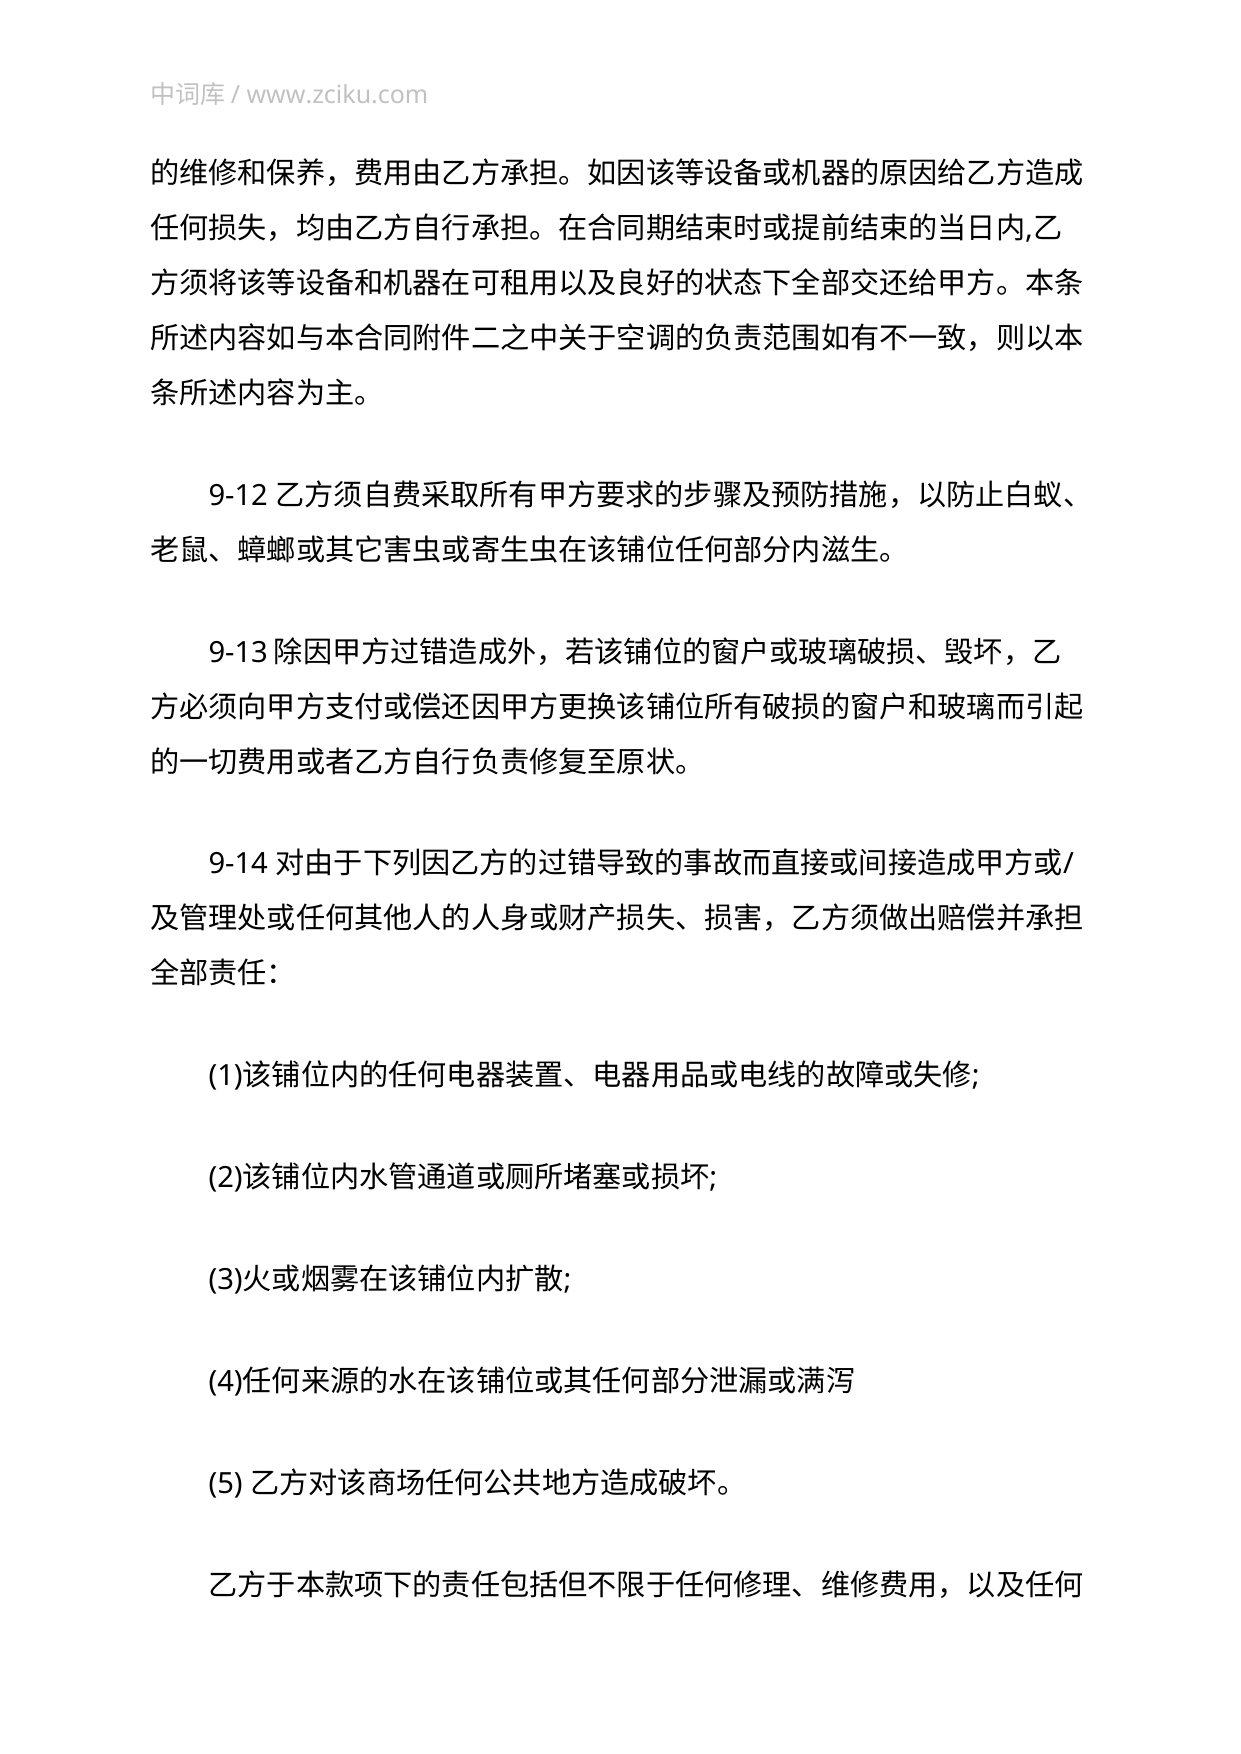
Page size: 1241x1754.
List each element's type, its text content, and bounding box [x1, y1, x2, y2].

text 9-14 对由于下列因乙方的过错导致的事故而直接或间接造成甲方或/及管理处或任何其他人的人身或财产损失、损害，乙方须做出赔偿并承担全部责任： [150, 840, 1090, 992]
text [150, 150, 1090, 412]
text (2)该铺位内水管通道或厕所堵塞或损坏; [150, 1153, 1090, 1196]
text (4)任何来源的水在该铺位或其任何部分泄漏或满泻 [150, 1357, 1090, 1400]
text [150, 1561, 1090, 1604]
text (1)该铺位内的任何电器装置、电器用品或电线的故障或失修; [150, 1052, 1090, 1094]
text 9-13除因甲方过错造成外，若该铺位的窗户或玻璃破损、毁坏，乙方必须向甲方支付或偿还因甲方更换该铺位所有破损的窗户和玻璃而引起的一切费用或者乙方自行负责修复至原状。 [150, 628, 1090, 780]
text (5) 乙方对该商场任何公共地方造成破坏。 [150, 1459, 1090, 1502]
text (3)火或烟雾在该铺位内扩散; [150, 1256, 1090, 1298]
text 9-12 乙方须自费采取所有甲方要求的步骤及预防措施，以防止白蚁、老鼠、蟑螂或其它害虫或寄生虫在该铺位任何部分内滋生。 [150, 471, 1090, 569]
